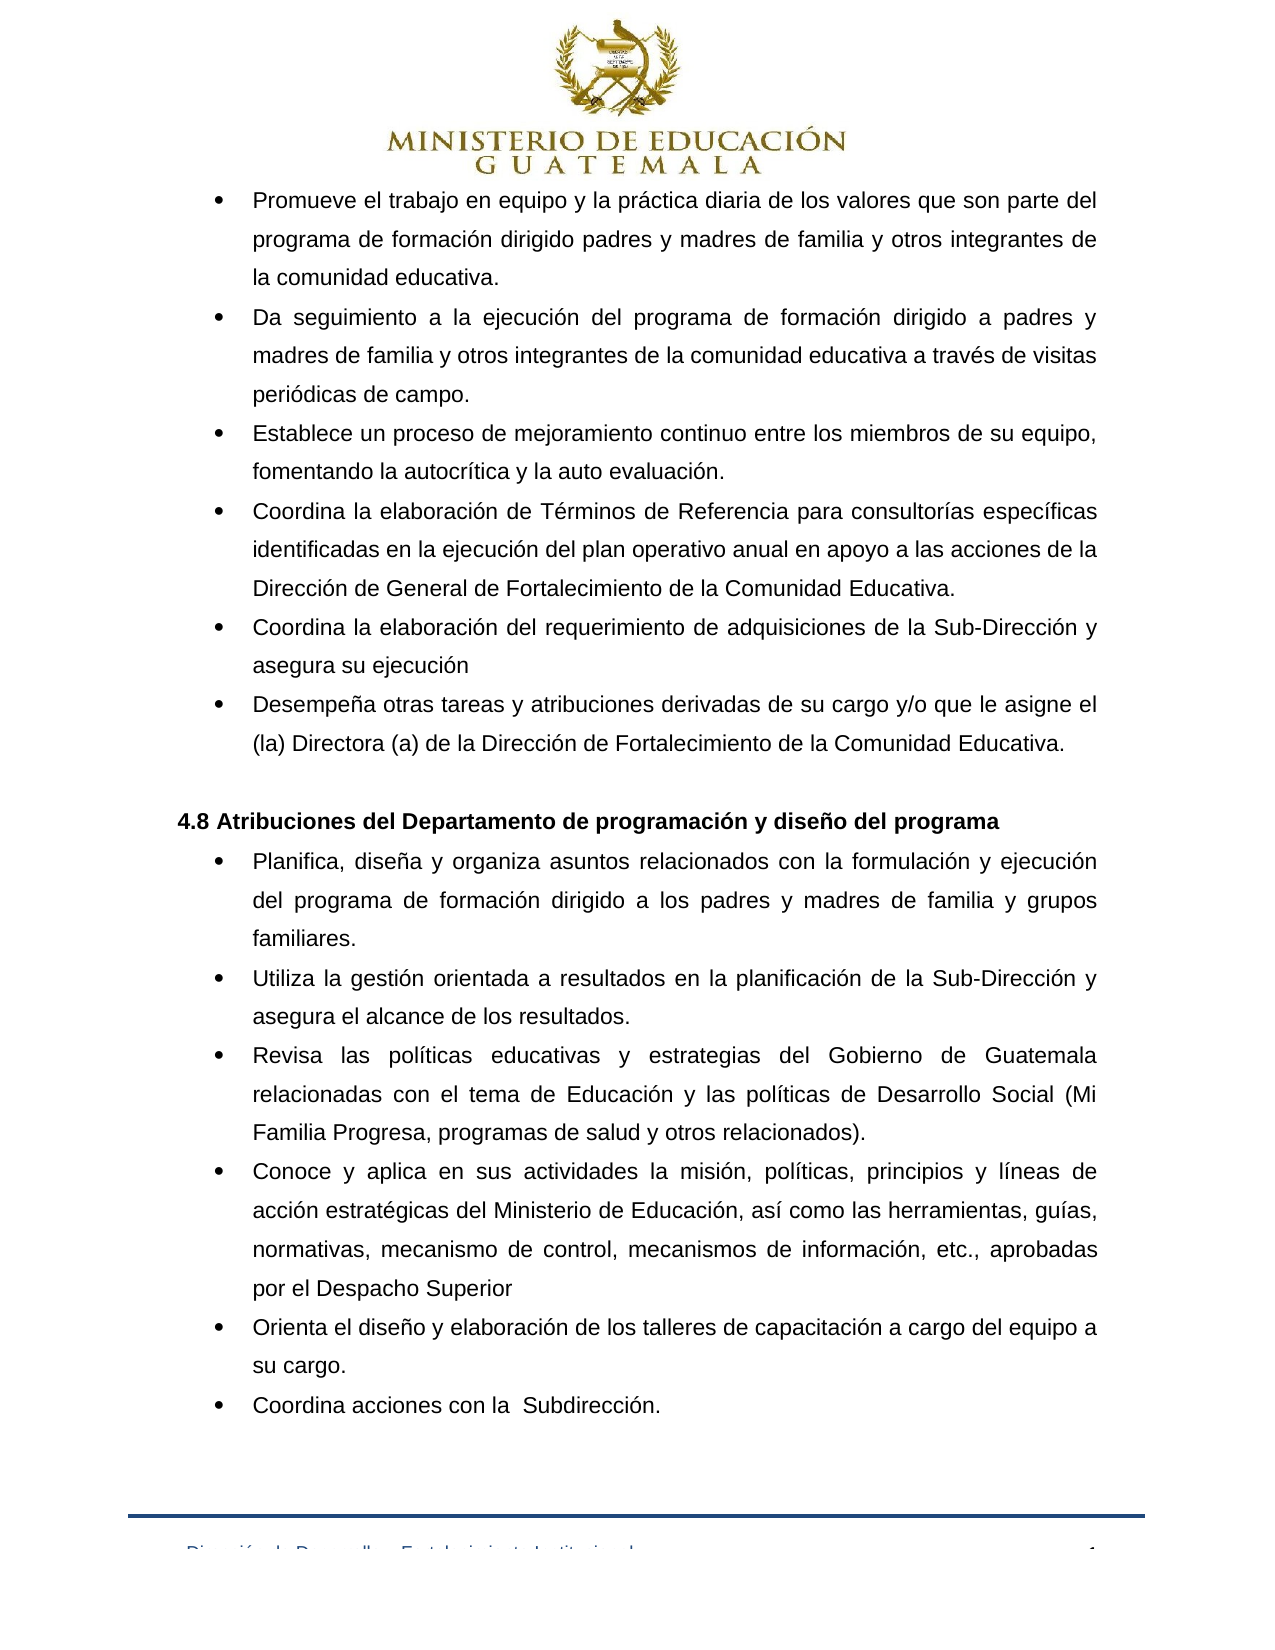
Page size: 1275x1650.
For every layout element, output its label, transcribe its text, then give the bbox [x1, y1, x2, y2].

list Coordina acciones con la Subdirección. [215, 1392, 1202, 1418]
list Desempeña otras tareas y atribuciones derivadas de su cargo y/o que le asigne el (la) Directora (a) de la Dirección de Fortalecimiento de la Comunidad Educativa. [215, 691, 1098, 756]
list Conoce y aplica en sus actividades la misión, políticas, principios y líneas de acción estratégicas del Ministerio de Educación, así como las herramientas, guías, normativas, mecanismo de control, mecanismos de información, etc., aprobadas por el Despacho Superior [215, 1158, 1098, 1302]
list Revisa las políticas educativas y estrategias del Gobierno de Guatemala relacionadas con el tema de Educación y las políticas de Desarrollo Social (Mi Familia Progresa, programas de salud y otros relacionados). [215, 1042, 1098, 1146]
list Planifica, diseña y organiza asuntos relacionados con la formulación y ejecución del programa de formación dirigido a los padres y madres de familia y grupos familiares. [215, 848, 1098, 952]
list Promueve el trabajo en equipo y la práctica diaria de los valores que son parte del programa de formación dirigido padres y madres de familia y otros integrantes de la comunidad educativa. [215, 187, 1098, 291]
list Coordina la elaboración de Términos de Referencia para consultorías específicas identificadas en la ejecución del plan operativo anual en apoyo a las acciones de la Dirección de General de Fortalecimiento de la Comunidad Educativa. [215, 498, 1098, 601]
list Orienta el diseño y elaboración de los talleres de capacitación a cargo del equipo a su cargo. [215, 1314, 1098, 1379]
picture [382, 12, 850, 181]
list Da seguimiento a la ejecución del programa de formación dirigido a padres y madres de familia y otros integrantes de la comunidad educativa a través de visitas periódicas de campo. [215, 304, 1098, 407]
list Utiliza la gestión orientada a resultados en la planificación de la Sub-Dirección y asegura el alcance de los resultados. [215, 965, 1098, 1029]
list Establece un proceso de mejoramiento continuo entre los miembros de su equipo, fomentando la autocrítica y la auto evaluación. [215, 420, 1098, 484]
subtitle Atribuciones del Departamento de programación y diseño del programa [177, 808, 1202, 834]
list Coordina la elaboración del requerimiento de adquisiciones de la Sub-Dirección y asegura su ejecución [215, 614, 1098, 678]
